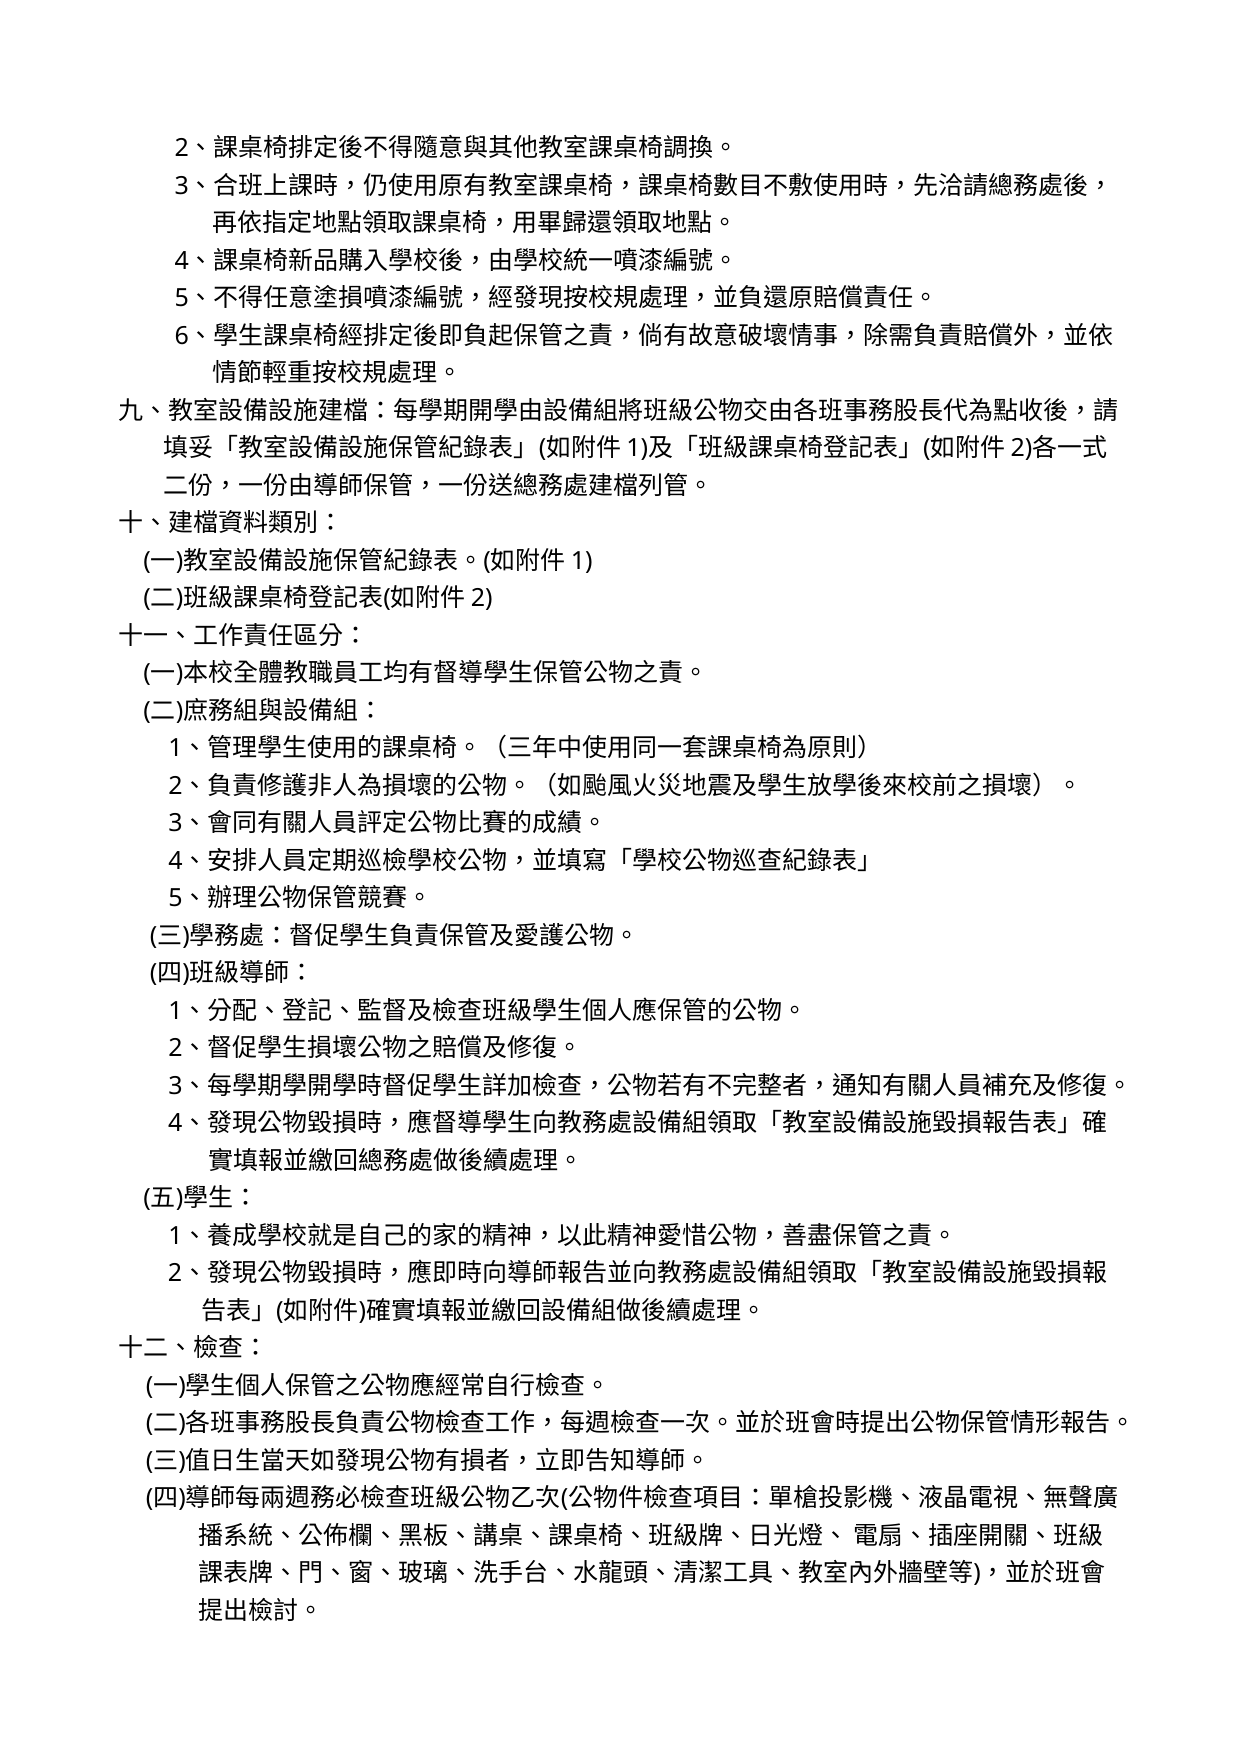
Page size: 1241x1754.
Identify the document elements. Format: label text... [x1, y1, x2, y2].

text (三)值日生當天如發現公物有損者，立即告知導師。 [118, 1439, 1122, 1477]
text 4、課桌椅新品購入學校後，由學校統一噴漆編號。 [174, 239, 1122, 277]
text 3、合班上課時，仍使用原有教室課桌椅，課桌椅數目不敷使用時，先洽請總務處後，再依指定地點領取課桌椅，用畢歸還領取地點。 [174, 164, 1122, 239]
text (一)學生個人保管之公物應經常自行檢查。 [118, 1364, 1122, 1402]
text 十二、檢查： [118, 1327, 1122, 1364]
text 4、安排人員定期巡檢學校公物，並填寫「學校公物巡查紀錄表」 [118, 839, 1122, 877]
text 九、教室設備設施建檔：每學期開學由設備組將班級公物交由各班事務股長代為點收後，請填妥「教室設備設施保管紀錄表」(如附件1)及「班級課桌椅登記表」(如附件2)各一式二份，一份由導師保管，一份送總務處建檔列管。 [118, 389, 1122, 502]
text (五)學生： [118, 1177, 1122, 1214]
text 1、管理學生使用的課桌椅。（三年中使用同一套課桌椅為原則） [118, 727, 1122, 764]
text 十、建檔資料類別： [118, 502, 1122, 539]
text 2、發現公物毀損時，應即時向導師報告並向教務處設備組領取「教室設備設施毀損報告表」(如附件)確實填報並繳回設備組做後續處理。 [168, 1252, 1122, 1327]
text 5、不得任意塗損噴漆編號，經發現按校規處理，並負還原賠償責任。 [174, 277, 1122, 314]
text 4、發現公物毀損時，應督導學生向教務處設備組領取「教室設備設施毀損報告表」確實填報並繳回總務處做後續處理。 [168, 1102, 1122, 1177]
text 3、每學期學開學時督促學生詳加檢查，公物若有不完整者，通知有關人員補充及修復。 [118, 1064, 1122, 1102]
text 3、會同有關人員評定公物比賽的成績。 [118, 802, 1122, 839]
text 1、分配、登記、監督及檢查班級學生個人應保管的公物。 [118, 989, 1122, 1027]
text (二)各班事務股長負責公物檢查工作，每週檢查一次。並於班會時提出公物保管情形報告。 [146, 1402, 1122, 1439]
text 2、負責修護非人為損壞的公物。（如颱風火災地震及學生放學後來校前之損壞）。 [118, 764, 1122, 802]
text 2、督促學生損壞公物之賠償及修復。 [118, 1027, 1122, 1064]
text (四)導師每兩週務必檢查班級公物乙次(公物件檢查項目：單槍投影機、液晶電視、無聲廣播系統、公佈欄、黑板、講桌、課桌椅、班級牌、日光燈、 電扇、插座開關、班級課表牌、門、窗、玻璃、洗手台、水龍頭、清潔工具、教室內外牆壁等)，並於班會提出檢討。 [146, 1477, 1122, 1627]
text 5、辦理公物保管競賽。 [118, 877, 1122, 914]
text (四)班級導師： [118, 952, 1122, 989]
text (二)班級課桌椅登記表(如附件2) [118, 577, 1122, 614]
text (二)庶務組與設備組： [118, 689, 1122, 727]
text (三)學務處：督促學生負責保管及愛護公物。 [118, 914, 1122, 952]
text (一)教室設備設施保管紀錄表。(如附件1) [118, 539, 1122, 577]
text 1、養成學校就是自己的家的精神，以此精神愛惜公物，善盡保管之責。 [118, 1214, 1122, 1252]
text 6、學生課桌椅經排定後即負起保管之責，倘有故意破壞情事，除需負責賠償外，並依情節輕重按校規處理。 [174, 314, 1122, 389]
text 2、課桌椅排定後不得隨意與其他教室課桌椅調換。 [174, 127, 1122, 164]
text (一)本校全體教職員工均有督導學生保管公物之責。 [118, 652, 1122, 689]
text 十一、工作責任區分： [118, 614, 1122, 652]
